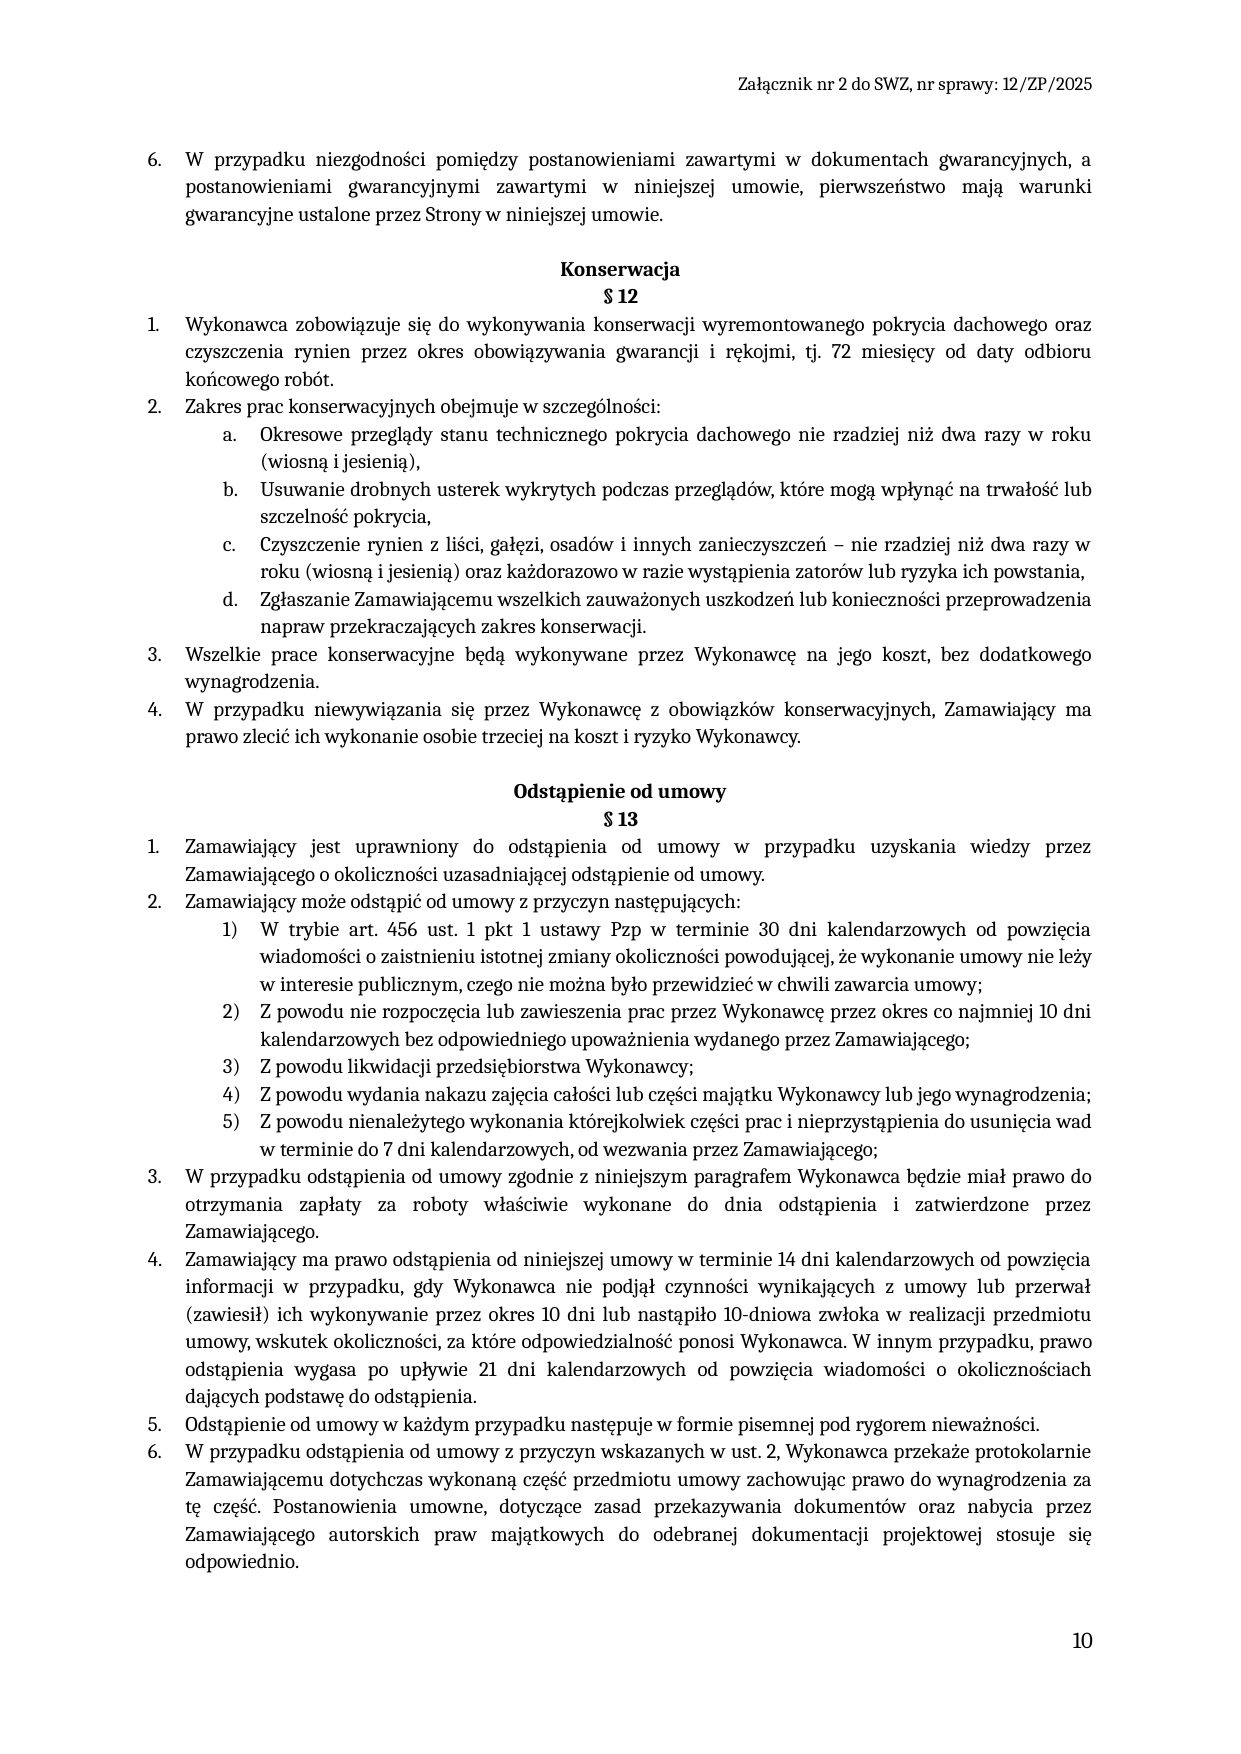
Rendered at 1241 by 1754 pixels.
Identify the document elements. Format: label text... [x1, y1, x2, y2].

list Usuwanie drobnych usterek wykrytych podczas przeglądów, które mogą wpłynąć na trwałość lub szczelność pokrycia, [223, 478, 1093, 529]
list W przypadku odstąpienia od umowy zgodnie z niniejszym paragrafem Wykonawca będzie miał prawo do otrzymania zapłaty za roboty właściwie wykonane do dnia odstąpienia i zatwierdzone przez Zamawiającego. [148, 1165, 1093, 1244]
list Odstąpienie od umowy w każdym przypadku następuje w formie pisemnej pod rygorem nieważności. [148, 1413, 1093, 1437]
list W trybie art. 456 ust. 1 pkt 1 ustawy Pzp w terminie 30 dni kalendarzowych od powzięcia wiadomości o zaistnieniu istotnej zmiany okoliczności powodującej, że wykonanie umowy nie leży w interesie publicznym, czego nie można było przewidzieć w chwili zawarcia umowy; [223, 918, 1093, 997]
list Z powodu wydania nakazu zajęcia całości lub części majątku Wykonawcy lub jego wynagrodzenia; [223, 1083, 1093, 1107]
list Wykonawca zobowiązuje się do wykonywania konserwacji wyremontowanego pokrycia dachowego oraz czyszczenia rynien przez okres obowiązywania gwarancji i rękojmi, tj. 72 miesięcy od daty odbioru końcowego robót. [148, 313, 1093, 392]
list Zgłaszanie Zamawiającemu wszelkich zauważonych uszkodzeń lub konieczności przeprowadzenia napraw przekraczających zakres konserwacji. [223, 588, 1093, 639]
list W przypadku odstąpienia od umowy z przyczyn wskazanych w ust. 2, Wykonawca przekaże protokolarnie Zamawiającemu dotychczas wykonaną część przedmiotu umowy zachowując prawo do wynagrodzenia za tę część. Postanowienia umowne, dotyczące zasad przekazywania dokumentów oraz nabycia przez Zamawiającego autorskich praw majątkowych do odebranej dokumentacji projektowej stosuje się odpowiednio. [148, 1440, 1093, 1574]
list W przypadku niewywiązania się przez Wykonawcę z obowiązków konserwacyjnych, Zamawiający ma prawo zlecić ich wykonanie osobie trzeciej na koszt i ryzyko Wykonawcy. [148, 698, 1093, 749]
text § 12 [148, 285, 1093, 309]
list Z powodu nienależytego wykonania którejkolwiek części prac i nieprzystąpienia do usunięcia wad w terminie do 7 dni kalendarzowych, od wezwania przez Zamawiającego; [223, 1110, 1093, 1162]
list Zakres prac konserwacyjnych obejmuje w szczególności: [148, 395, 1093, 419]
text Konserwacja [148, 258, 1093, 282]
text § 13 [148, 808, 1093, 832]
list Zamawiający może odstąpić od umowy z przyczyn następujących: [148, 890, 1093, 914]
list Z powodu likwidacji przedsiębiorstwa Wykonawcy; [223, 1055, 1093, 1079]
list Okresowe przeglądy stanu technicznego pokrycia dachowego nie rzadziej niż dwa razy w roku (wiosną i jesienią), [223, 423, 1093, 474]
list Wszelkie prace konserwacyjne będą wykonywane przez Wykonawcę na jego koszt, bez dodatkowego wynagrodzenia. [148, 643, 1093, 694]
list W przypadku niezgodności pomiędzy postanowieniami zawartymi w dokumentach gwarancyjnych, a postanowieniami gwarancyjnymi zawartymi w niniejszej umowie, pierwszeństwo mają warunki gwarancyjne ustalone przez Strony w niniejszej umowie. [148, 148, 1093, 227]
text Odstąpienie od umowy [148, 780, 1093, 804]
list Zamawiający ma prawo odstąpienia od niniejszej umowy w terminie 14 dni kalendarzowych od powzięcia informacji w przypadku, gdy Wykonawca nie podjął czynności wynikających z umowy lub przerwał (zawiesił) ich wykonywanie przez okres 10 dni lub nastąpiło 10-dniowa zwłoka w realizacji przedmiotu umowy, wskutek okoliczności, za które odpowiedzialność ponosi Wykonawca. W innym przypadku, prawo odstąpienia wygasa po upływie 21 dni kalendarzowych od powzięcia wiadomości o okolicznościach dających podstawę do odstąpienia. [148, 1248, 1093, 1409]
list Z powodu nie rozpoczęcia lub zawieszenia prac przez Wykonawcę przez okres co najmniej 10 dni kalendarzowych bez odpowiedniego upoważnienia wydanego przez Zamawiającego; [223, 1000, 1093, 1052]
list Czyszczenie rynien z liści, gałęzi, osadów i innych zanieczyszczeń – nie rzadziej niż dwa razy w roku (wiosną i jesienią) oraz każdorazowo w razie wystąpienia zatorów lub ryzyka ich powstania, [223, 533, 1093, 584]
list Zamawiający jest uprawniony do odstąpienia od umowy w przypadku uzyskania wiedzy przez Zamawiającego o okoliczności uzasadniającej odstąpienie od umowy. [148, 835, 1093, 887]
